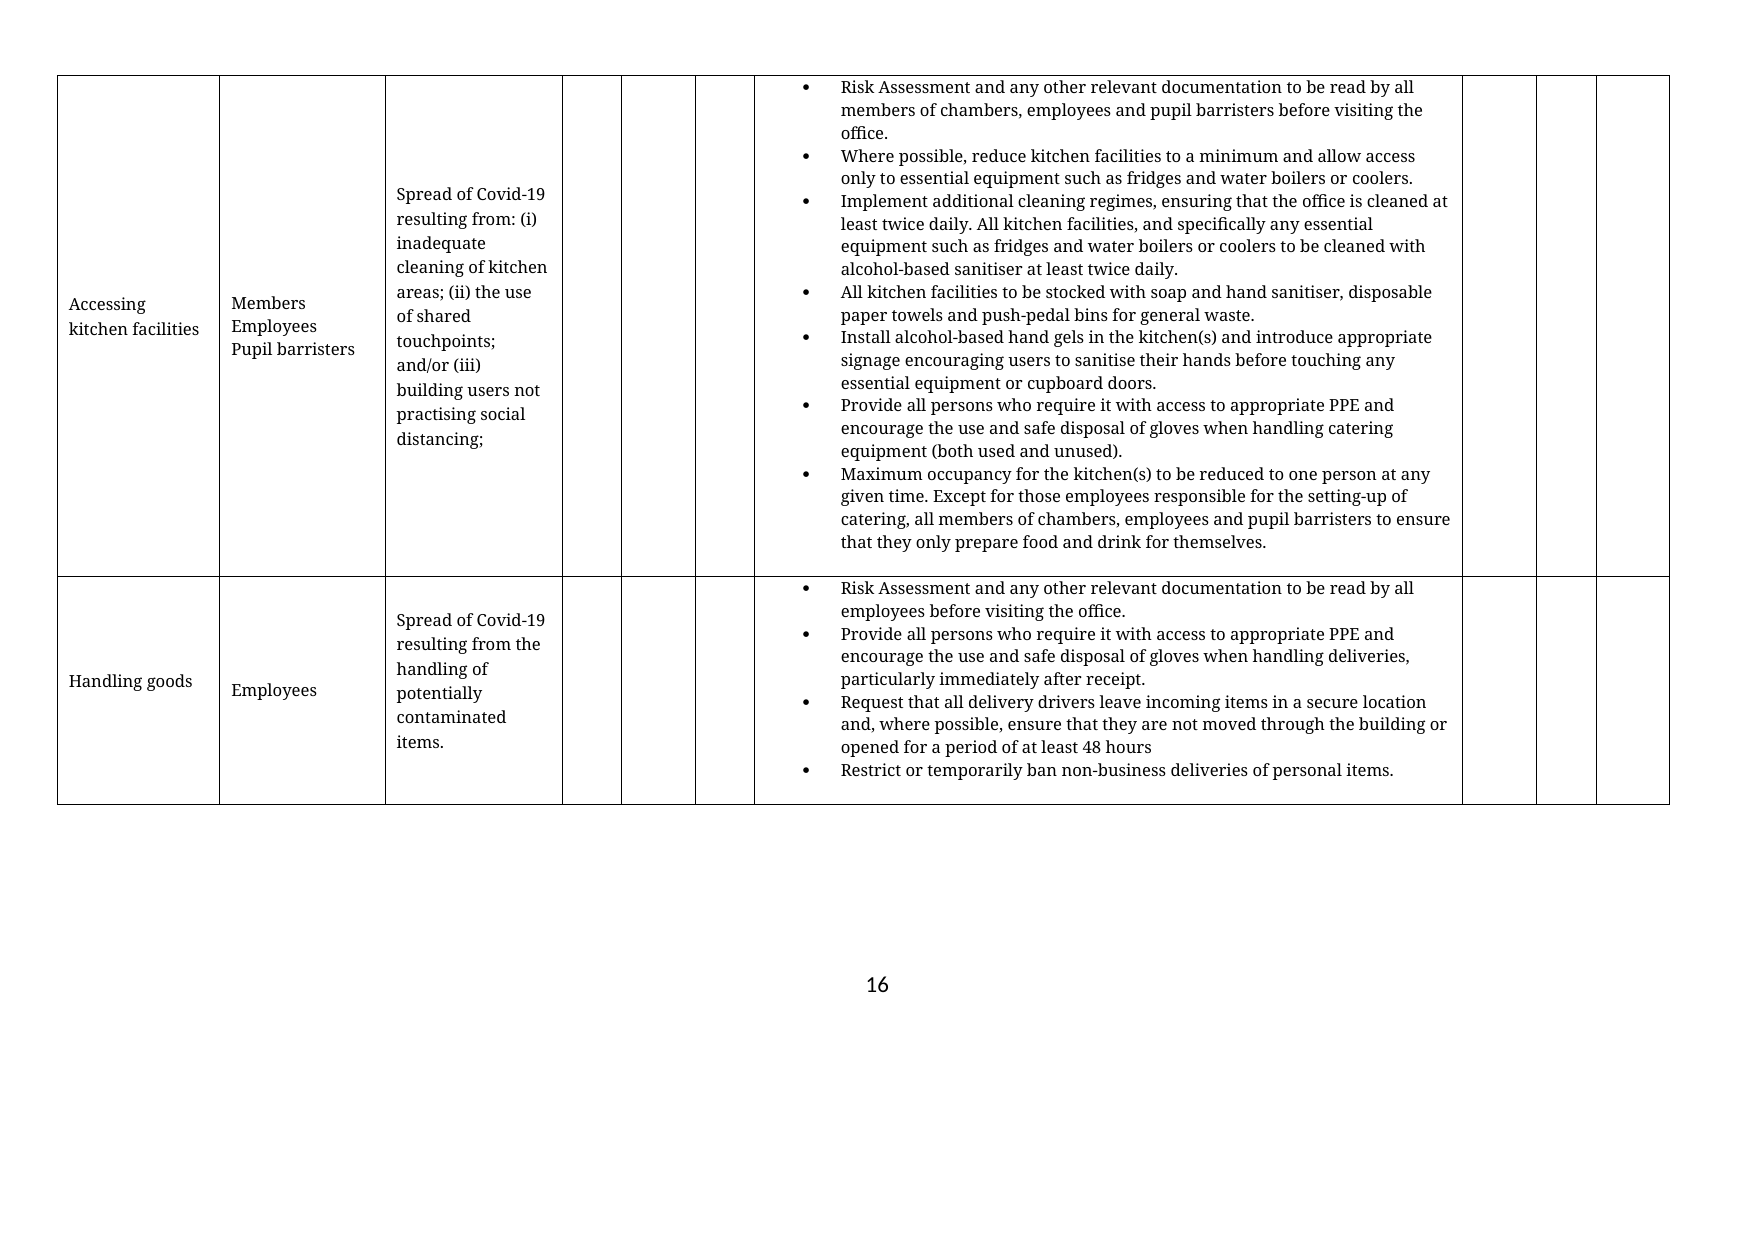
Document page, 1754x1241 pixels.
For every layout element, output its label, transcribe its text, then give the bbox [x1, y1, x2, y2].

table_cell [696, 577, 754, 804]
table_cell Accessing kitchen facilities [58, 76, 219, 576]
table_cell [622, 76, 695, 576]
table_cell [1463, 577, 1536, 804]
table_cell [563, 577, 621, 804]
table_cell Spread of Covid-19 resulting from the handling of potentially contaminated items. [386, 577, 562, 804]
table_cell [563, 76, 621, 576]
table_cell [1537, 577, 1596, 804]
table_cell [1537, 76, 1596, 576]
table_cell Risk Assessment and any other relevant documentation to be read by all members of chambers, employees and pupil barristers before visiting the office. Where possible, reduce kitchen facilities to a minimum and allow access only to essential equipment such as fridges and water boilers or coolers. Implement additional cleaning regimes, ensuring that the office is cleaned at least twice daily. All kitchen facilities, and specifically any essential equipment such as fridges and water boilers or coolers to be cleaned with alcohol-based sanitiser at least twice daily. All kitchen facilities to be stocked with soap and hand sanitiser, disposable paper towels and push-pedal bins for general waste. Install alcohol-based hand gels in the kitchen(s) and introduce appropriate signage encouraging users to sanitise their hands before touching any essential equipment or cupboard doors. Provide all persons who require it with access to appropriate PPE and encourage the use and safe disposal of gloves when handling catering equipment (both used and unused). Maximum occupancy for the kitchen(s) to be reduced to one person at any given time. Except for those employees responsible for the setting-up of catering, all members of chambers, employees and pupil barristers to ensure that they only prepare food and drink for themselves. [755, 76, 1462, 576]
table_cell [696, 76, 754, 576]
table_cell Handling goods [58, 577, 219, 804]
table_cell Spread of Covid-19 resulting from: (i) inadequate cleaning of kitchen areas; (ii) the use of shared touchpoints; and/or (iii) building users not practising social distancing; [386, 76, 562, 576]
table_cell [622, 577, 695, 804]
table_cell [1463, 76, 1536, 576]
table_cell Risk Assessment and any other relevant documentation to be read by all employees before visiting the office. Provide all persons who require it with access to appropriate PPE and encourage the use and safe disposal of gloves when handling deliveries, particularly immediately after receipt. Request that all delivery drivers leave incoming items in a secure location and, where possible, ensure that they are not moved through the building or opened for a period of at least 48 hours Restrict or temporarily ban non-business deliveries of personal items. [755, 577, 1462, 804]
table_cell Employees [220, 577, 385, 804]
table_cell Members Employees Pupil barristers [220, 76, 385, 576]
table_cell [1597, 76, 1669, 576]
table_cell [1597, 577, 1669, 804]
